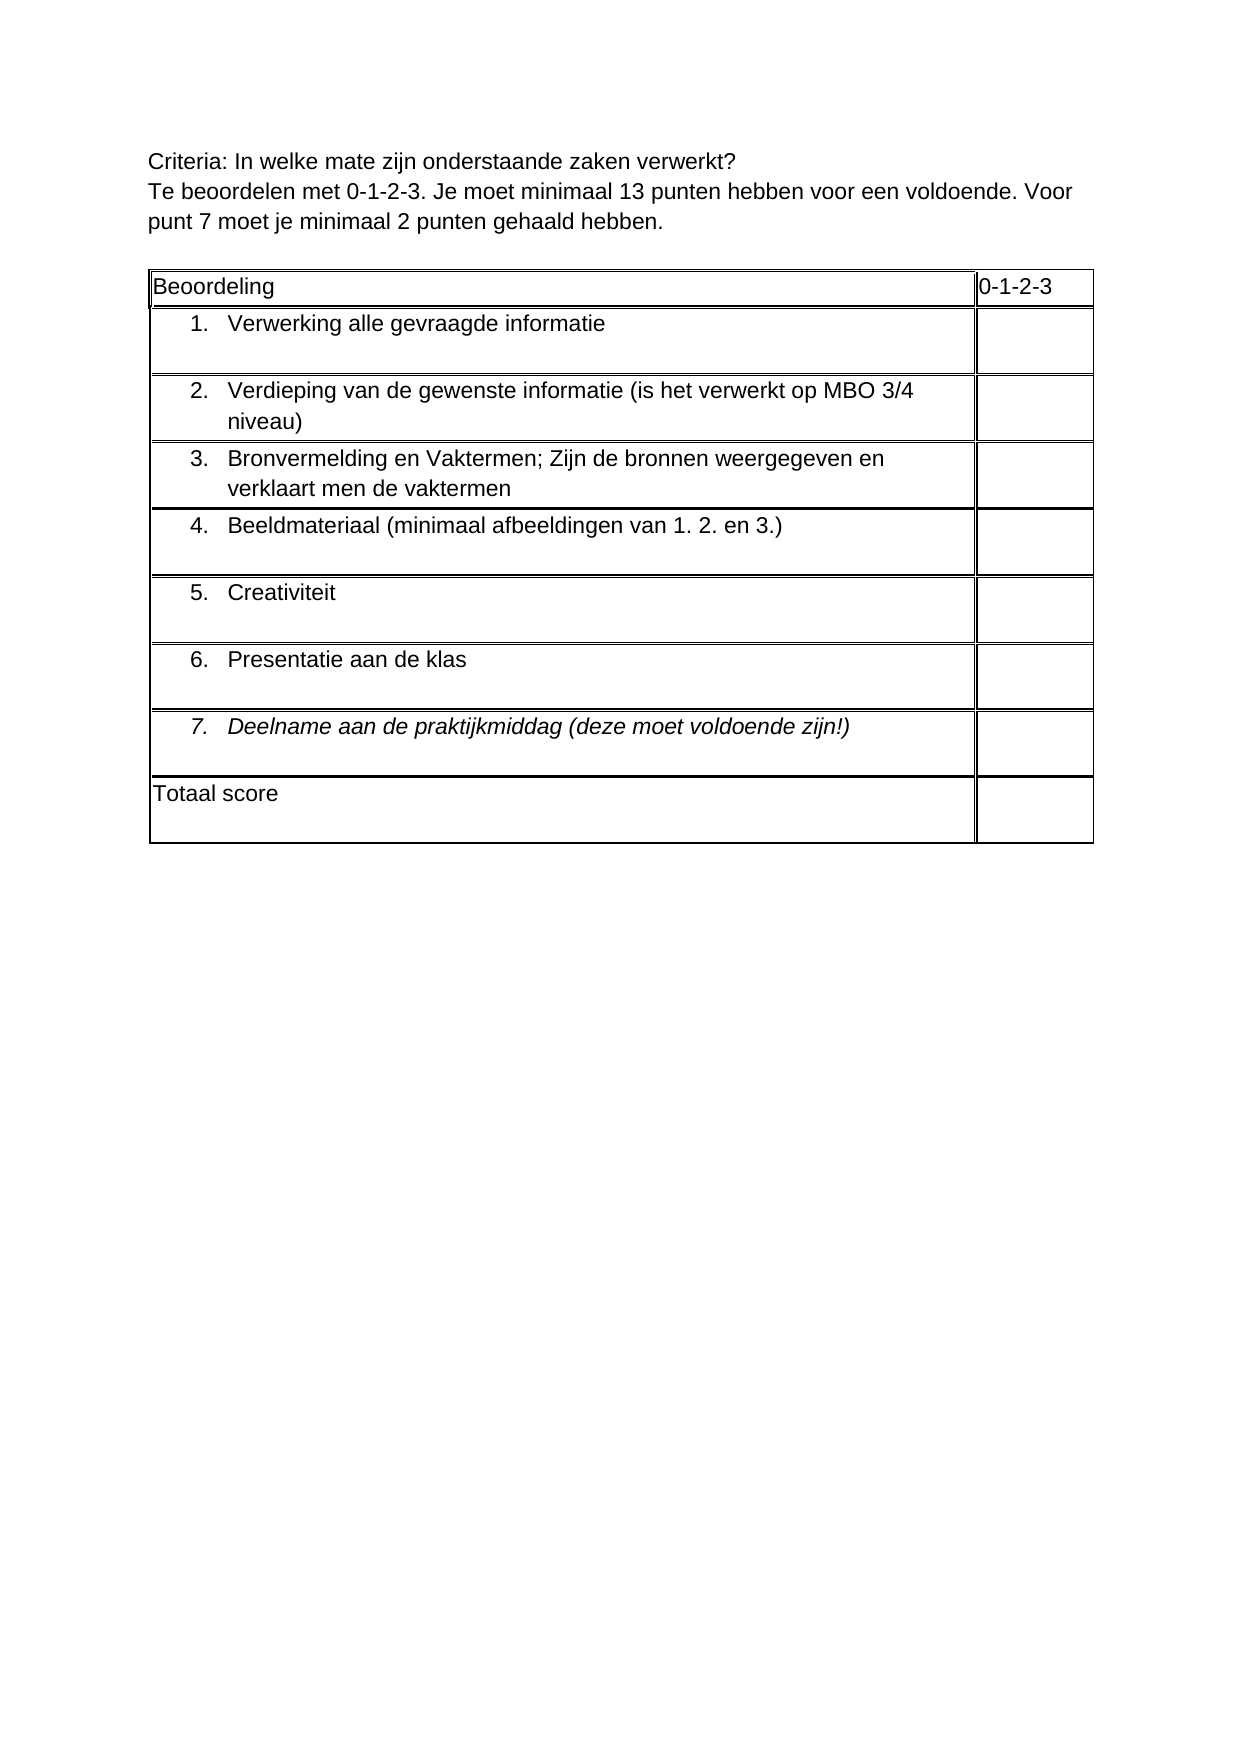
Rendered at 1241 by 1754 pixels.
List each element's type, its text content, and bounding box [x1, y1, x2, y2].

table_cell [978, 778, 1093, 842]
table_cell [978, 645, 1093, 708]
table_cell [978, 443, 1093, 507]
table_cell Beeldmateriaal (minimaal afbeeldingen van 1. 2. en 3.) [151, 507, 974, 574]
text Criteria: In welke mate zijn onderstaande zaken verwerkt? [148, 148, 1093, 174]
table_cell [978, 578, 1093, 641]
table_header 0-1-2-3 [976, 270, 1093, 305]
table_cell Creativiteit [151, 574, 974, 641]
table_cell Presentatie aan de klas [151, 641, 974, 708]
table_cell [978, 510, 1093, 574]
text Te beoordelen met 0-1-2-3. Je moet minimaal 13 punten hebben voor een voldoende. Voor punt 7 moet je minimaal 2 punten gehaald hebben. [148, 178, 1093, 234]
table_cell Verwerking alle gevraagde informatie [151, 305, 974, 373]
table_cell Deelname aan de praktijkmiddag (deze moet voldoende zijn!) [151, 708, 974, 775]
table_cell Bronvermelding en Vaktermen; Zijn de bronnen weergegeven en verklaart men de vaktermen [151, 440, 976, 507]
table_cell [978, 712, 1093, 775]
table_cell Totaal score [151, 775, 974, 842]
table_cell Verdieping van de gewenste informatie (is het verwerkt op MBO 3/4 niveau) [151, 373, 976, 440]
table_cell [978, 376, 1093, 440]
table_cell [978, 309, 1093, 373]
table_header Beoordeling [152, 270, 976, 305]
